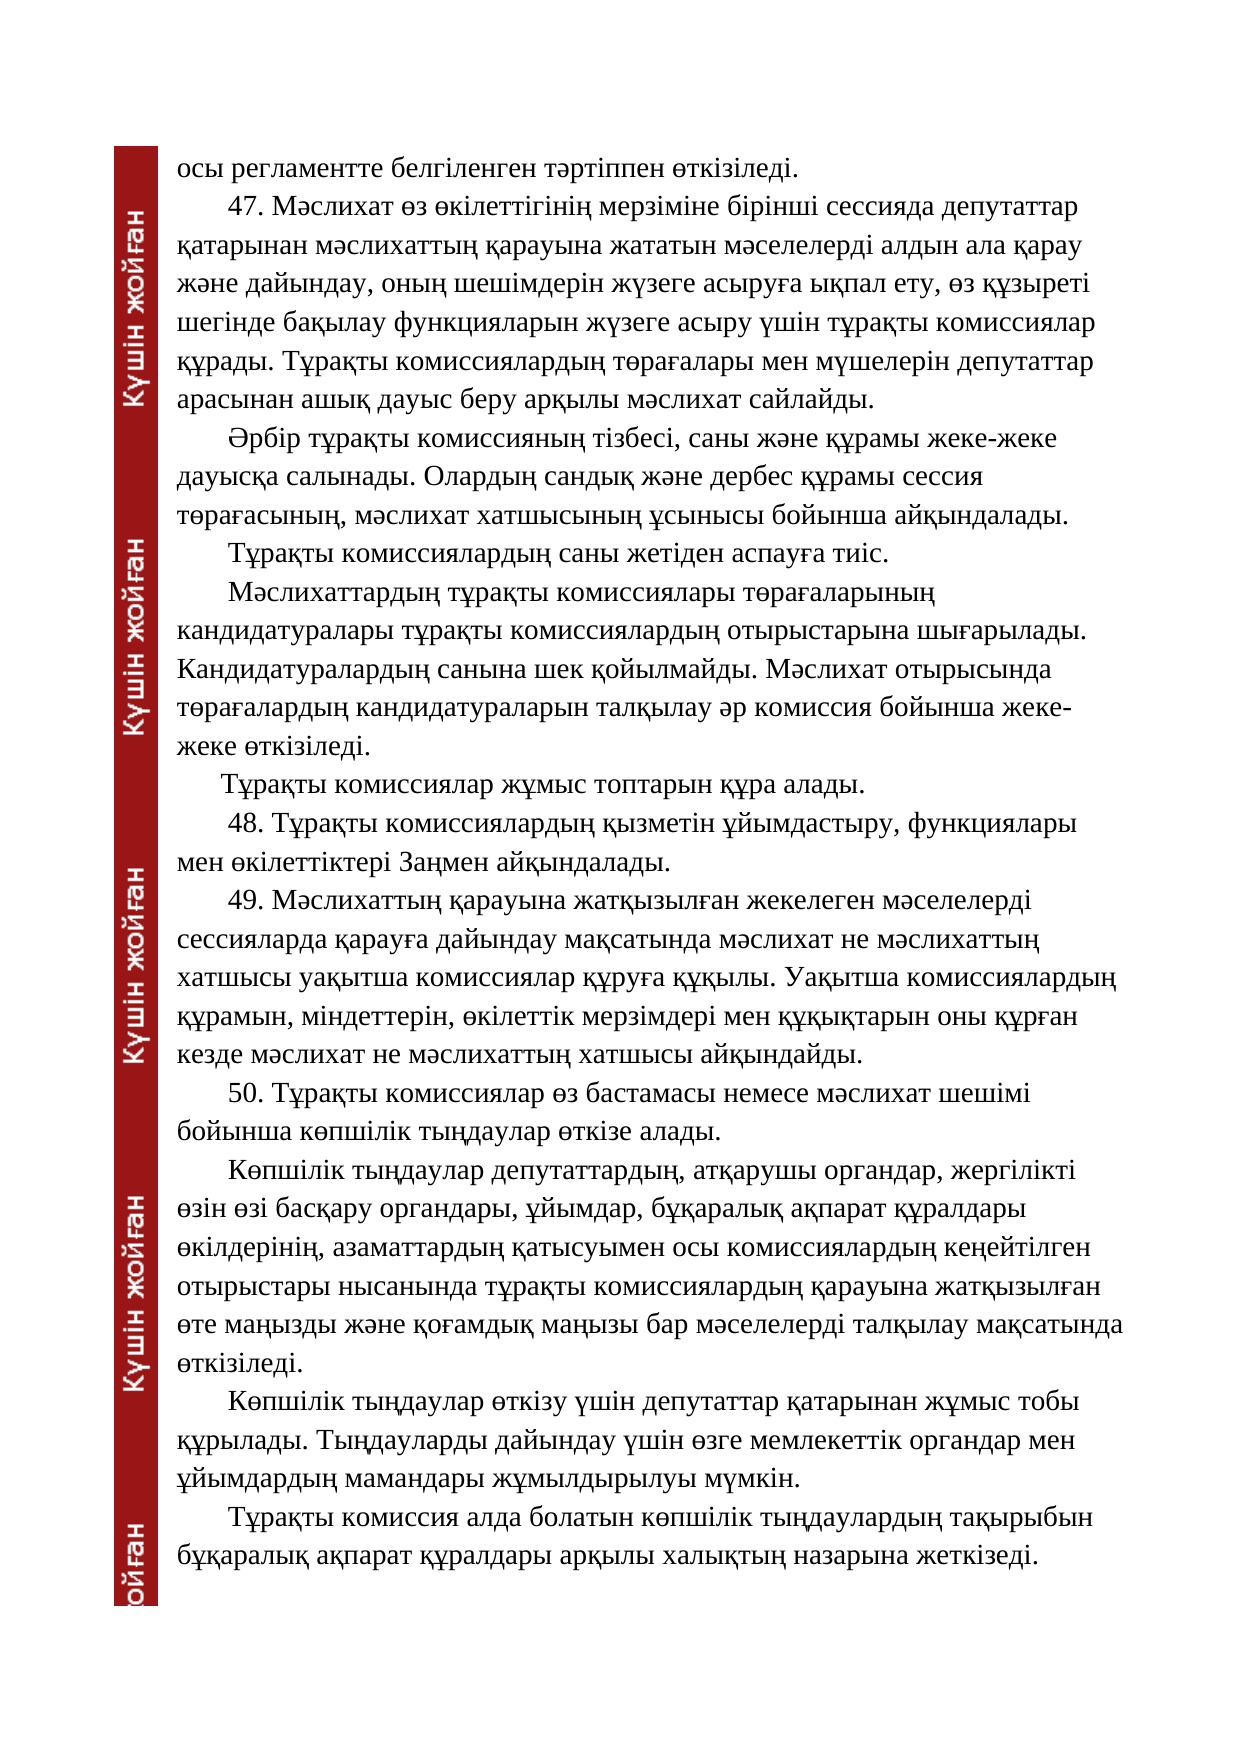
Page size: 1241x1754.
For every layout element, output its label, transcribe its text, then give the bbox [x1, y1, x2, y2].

picture [114, 1571, 158, 1606]
picture [114, 146, 158, 150]
